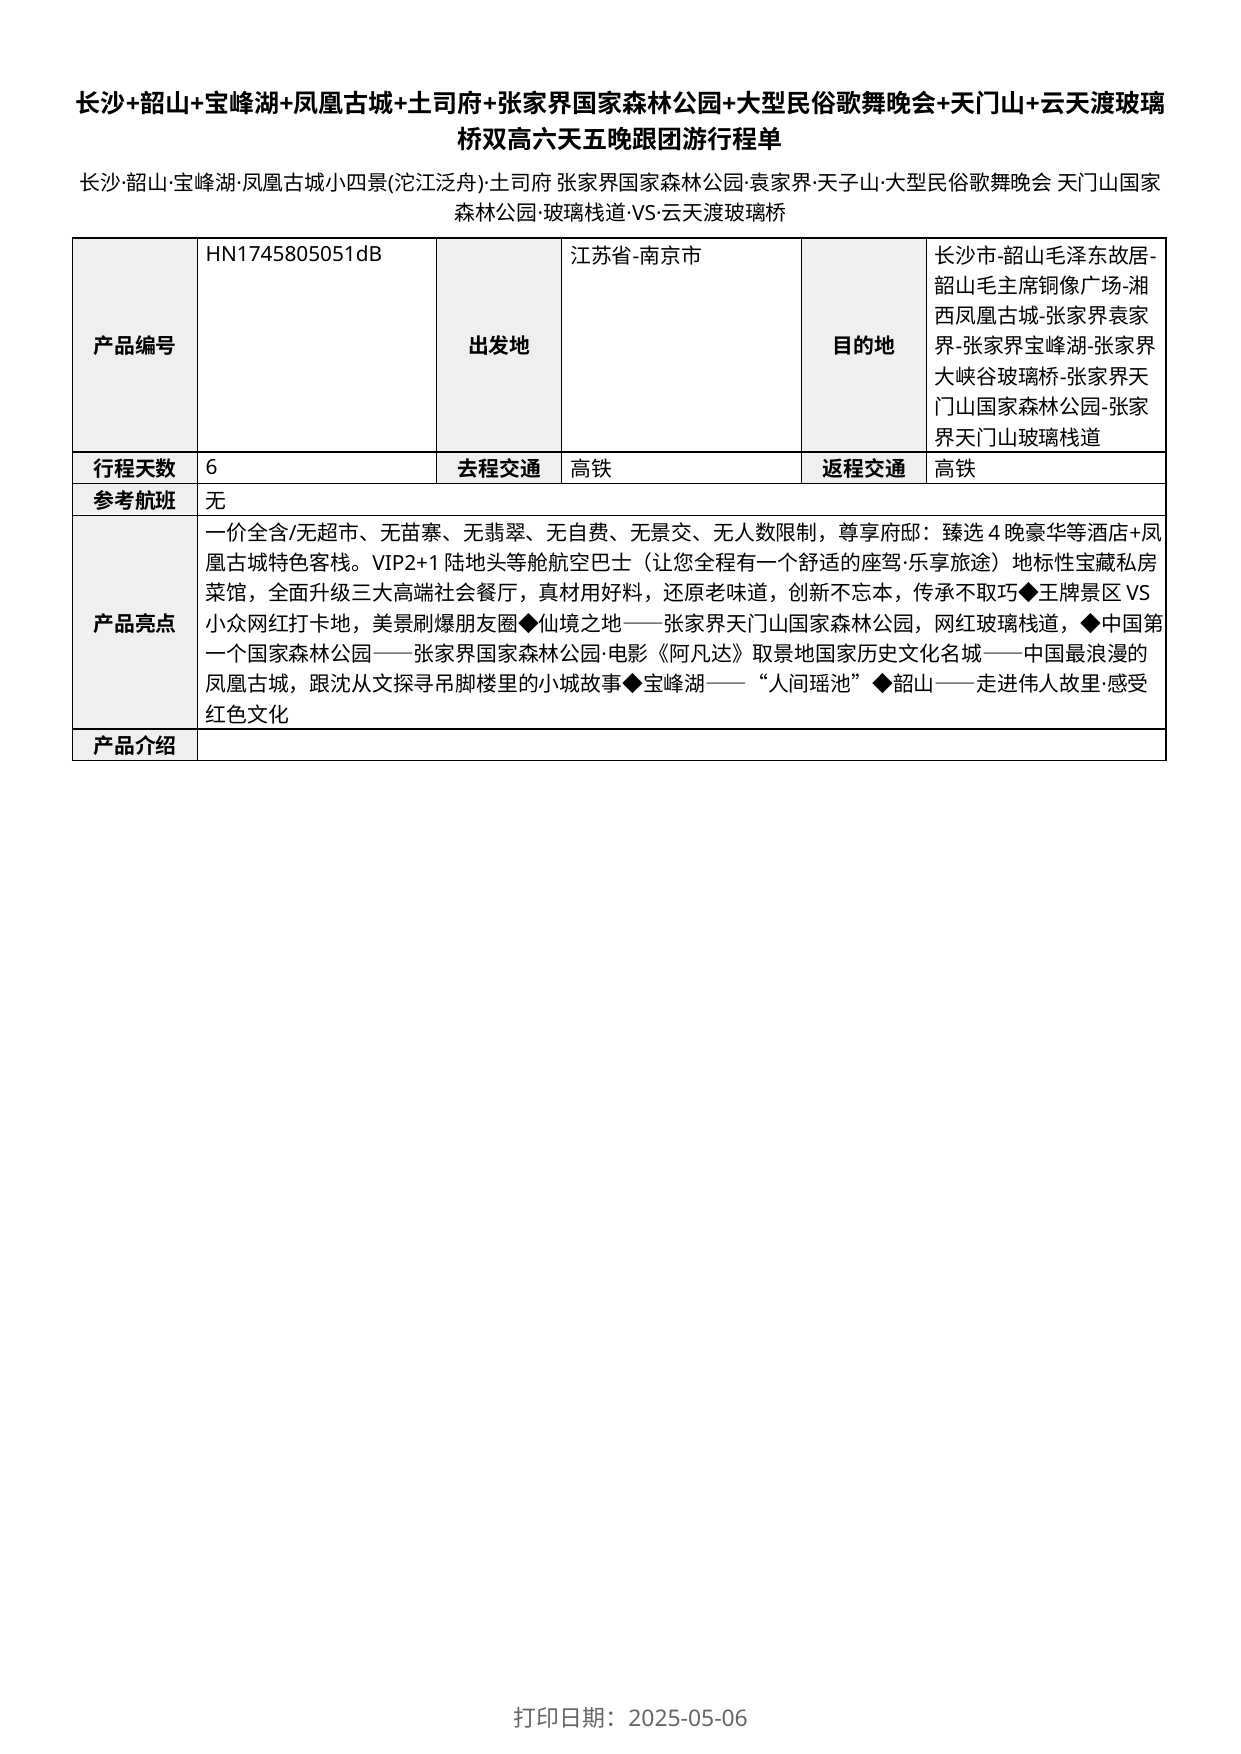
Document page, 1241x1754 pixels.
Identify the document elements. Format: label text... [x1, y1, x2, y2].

table_header 长沙市-韶山毛泽东故居-韶山毛主席铜像广场-湘西凤凰古城-张家界袁家界-张家界宝峰湖-张家界大峡谷玻璃桥-张家界天门山国家森林公园-张家界天门山玻璃栈道 [927, 239, 1165, 451]
table_header HN1745805051dB [198, 239, 436, 451]
table_cell 无 [198, 484, 1165, 514]
table_cell 参考航班 [73, 484, 197, 514]
table_header 产品编号 [73, 239, 197, 451]
table_cell [198, 730, 1165, 760]
table_header 江苏省-南京市 [562, 239, 801, 451]
table_cell 6 [198, 453, 436, 483]
table_cell 产品介绍 [73, 730, 197, 760]
table_cell 去程交通 [437, 453, 561, 483]
table_cell 高铁 [927, 453, 1165, 483]
table_header 目的地 [802, 239, 926, 451]
table_cell 返程交通 [802, 453, 926, 483]
table_header 出发地 [437, 239, 561, 451]
text 长沙+韶山+宝峰湖+凤凰古城+土司府+张家界国家森林公园+大型民俗歌舞晚会+天门山+云天渡玻璃桥双高六天五晚跟团游行程单 [73, 83, 1167, 156]
table_cell 一价全含/无超市、无苗寨、无翡翠、无自费、无景交、无人数限制， [198, 516, 1165, 728]
table_cell 行程天数 [73, 453, 197, 483]
text 长沙·韶山·宝峰湖·凤凰古城小四景(沱江泛舟)·土司府 张家界国家森林公园·袁家界·天子山·大型民俗歌舞晚会 天门山国家森林公园·玻璃栈道·VS·云天渡玻璃桥 [73, 166, 1167, 227]
table_cell 高铁 [562, 453, 801, 483]
table_cell 产品亮点 [73, 516, 197, 728]
